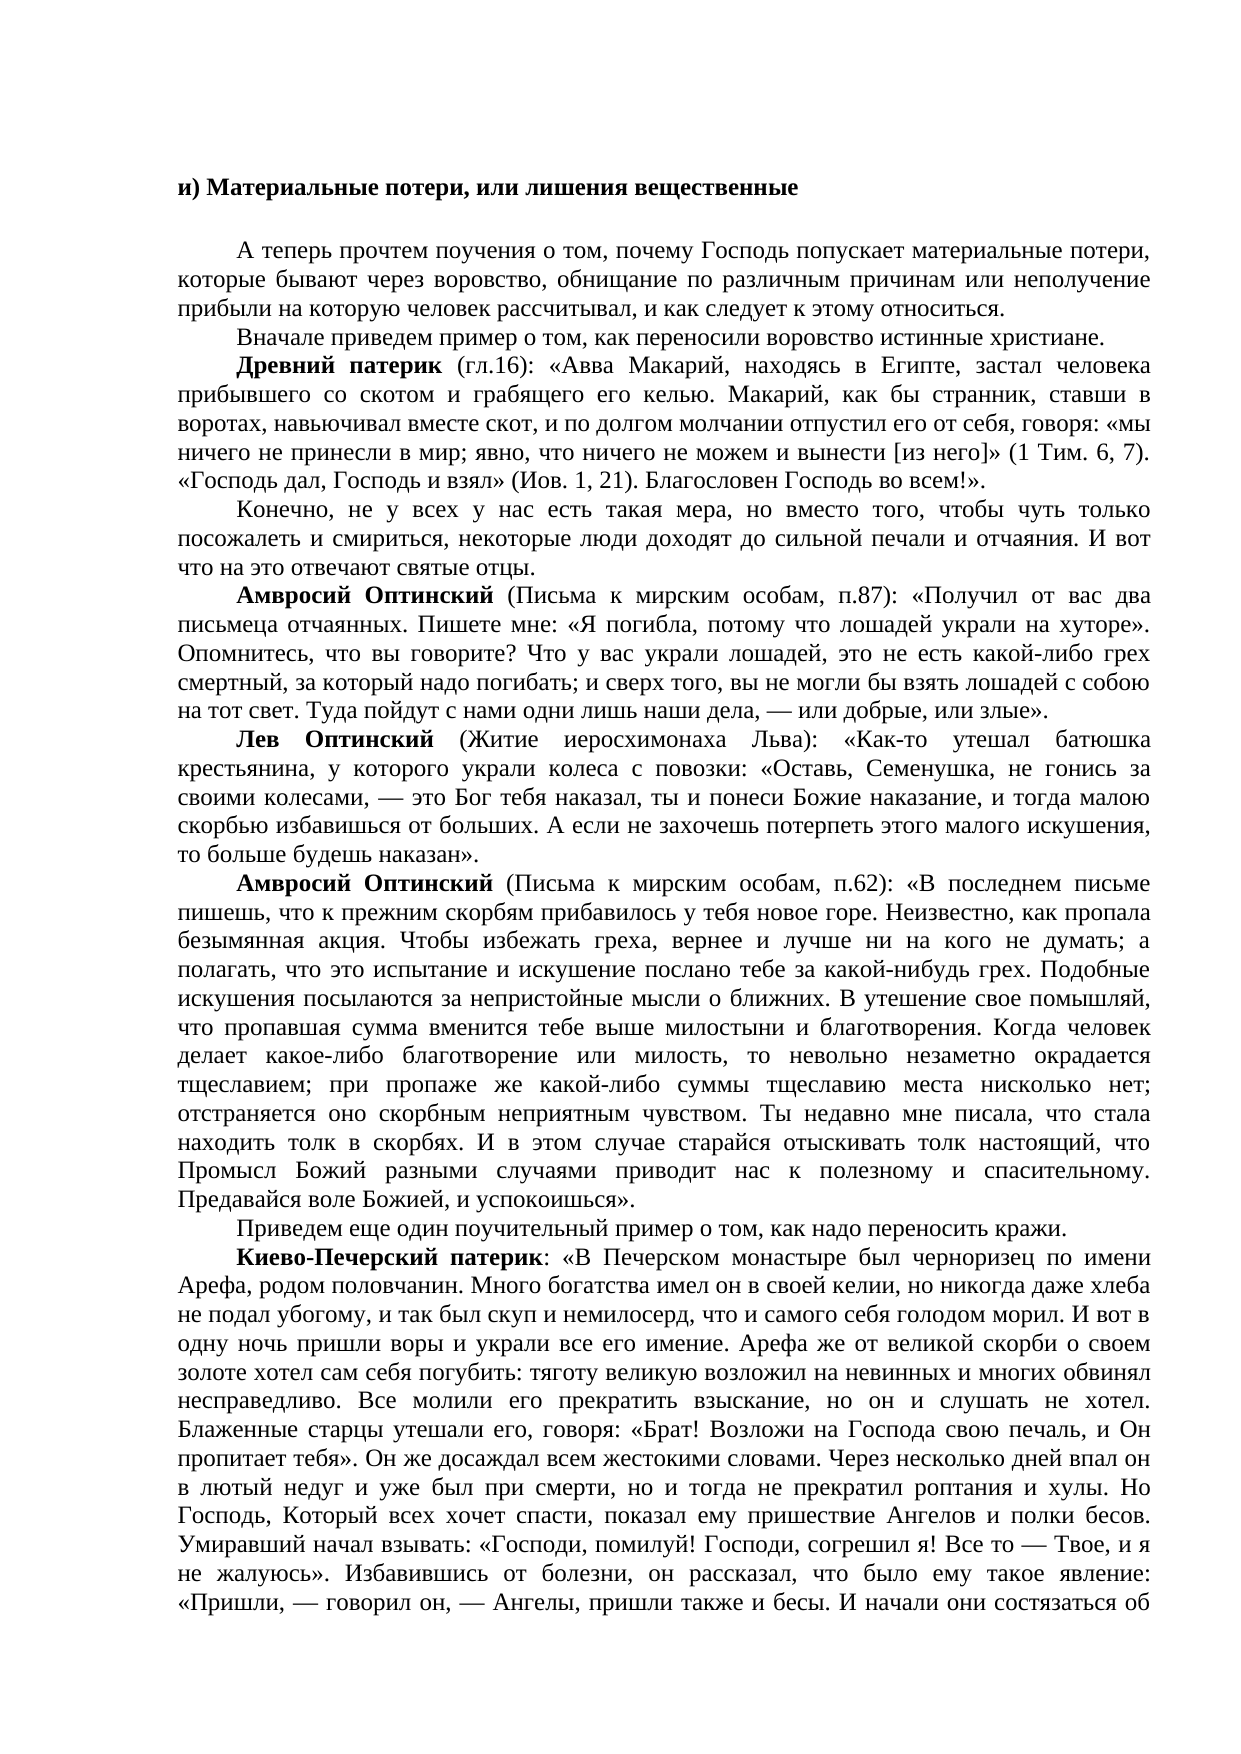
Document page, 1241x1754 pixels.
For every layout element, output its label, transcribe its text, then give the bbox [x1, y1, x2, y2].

text Амвросий Оптинский (Письма к мирским особам, п.87): «Получил от вас два письмеца отчаянных. Пишете мне: «Я погибла, потому что лошадей украли на хуторе». Опомнитесь, что вы говорите? Что у вас украли лошадей, это не есть какой-либо грех смертный, за который надо погибать; и сверх того, вы не могли бы взять лошадей с собою на тот свет. Туда пойдут с нами одни лишь наши дела, — или добрые, или злые». [177, 581, 1152, 724]
text Древний патерик (гл.16): «Авва Макарий, находясь в Египте, застал человека прибывшего со скотом и грабящего его келью. Макарий, как бы странник, ставши в воротах, навьючивал вместе скот, и по долгом молчании отпустил его от себя, говоря: «мы ничего не принесли в мир; явно, что ничего не можем и вынести [из него]» (1 Тим. 6, 7). «Господь дал, Господь и взял» (Иов. 1, 21). Благословен Господь во всем!». [177, 351, 1152, 494]
subtitle и) Материальные потери, или лишения вещественные [177, 172, 1152, 201]
text Вначале приведем пример о том, как переносили воровство истинные христиане. [177, 322, 1152, 351]
text Конечно, не у всех у нас есть такая мера, но вместо того, чтобы чуть только посожалеть и смириться, некоторые люди доходят до сильной печали и отчаяния. И вот что на это отвечают святые отцы. [177, 494, 1152, 581]
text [177, 1242, 1152, 1616]
text Лев Оптинский (Житие иеросхимонаха Льва): «Как-то утешал батюшка крестьянина, у которого украли колеса с повозки: «Оставь, Семенушка, не гонись за своими колесами, — это Бог тебя наказал, ты и понеси Божие наказание, и тогда малою скорбью избавишься от больших. А если не захочешь потерпеть этого малого искушения, то больше будешь наказан». [177, 724, 1152, 868]
text Амвросий Оптинский (Письма к мирским особам, п.62): «В последнем письме пишешь, что к прежним скорбям прибавилось у тебя новое горе. Неизвестно, как пропала безымянная акция. Чтобы избежать греха, вернее и лучше ни на кого не думать; а полагать, что это испытание и искушение послано тебе за какой-нибудь грех. Подобные искушения посылаются за непристойные мысли о ближних. В утешение свое помышляй, что пропавшая сумма вменится тебе выше милостыни и благотворения. Когда человек делает какое-либо благотворение или милость, то невольно незаметно окрадается тщеславием; при пропаже же какой-либо суммы тщеславию места нисколько нет; отстраняется оно скорбным неприятным чувством. Ты недавно мне писала, что стала находить толк в скорбях. И в этом случае старайся отыскивать толк настоящий, что Промысл Божий разными случаями приводит нас к полезному и спасительному. Предавайся воле Божией, и успокоишься». [177, 868, 1152, 1213]
text Приведем еще один поучительный пример о том, как надо переносить кражи. [177, 1213, 1152, 1242]
text А теперь прочтем поучения о том, почему Господь попускает материальные потери, которые бывают через воровство, обнищание по различным причинам или неполучение прибыли на которую человек рассчитывал, и как следует к этому относиться. [177, 236, 1152, 322]
